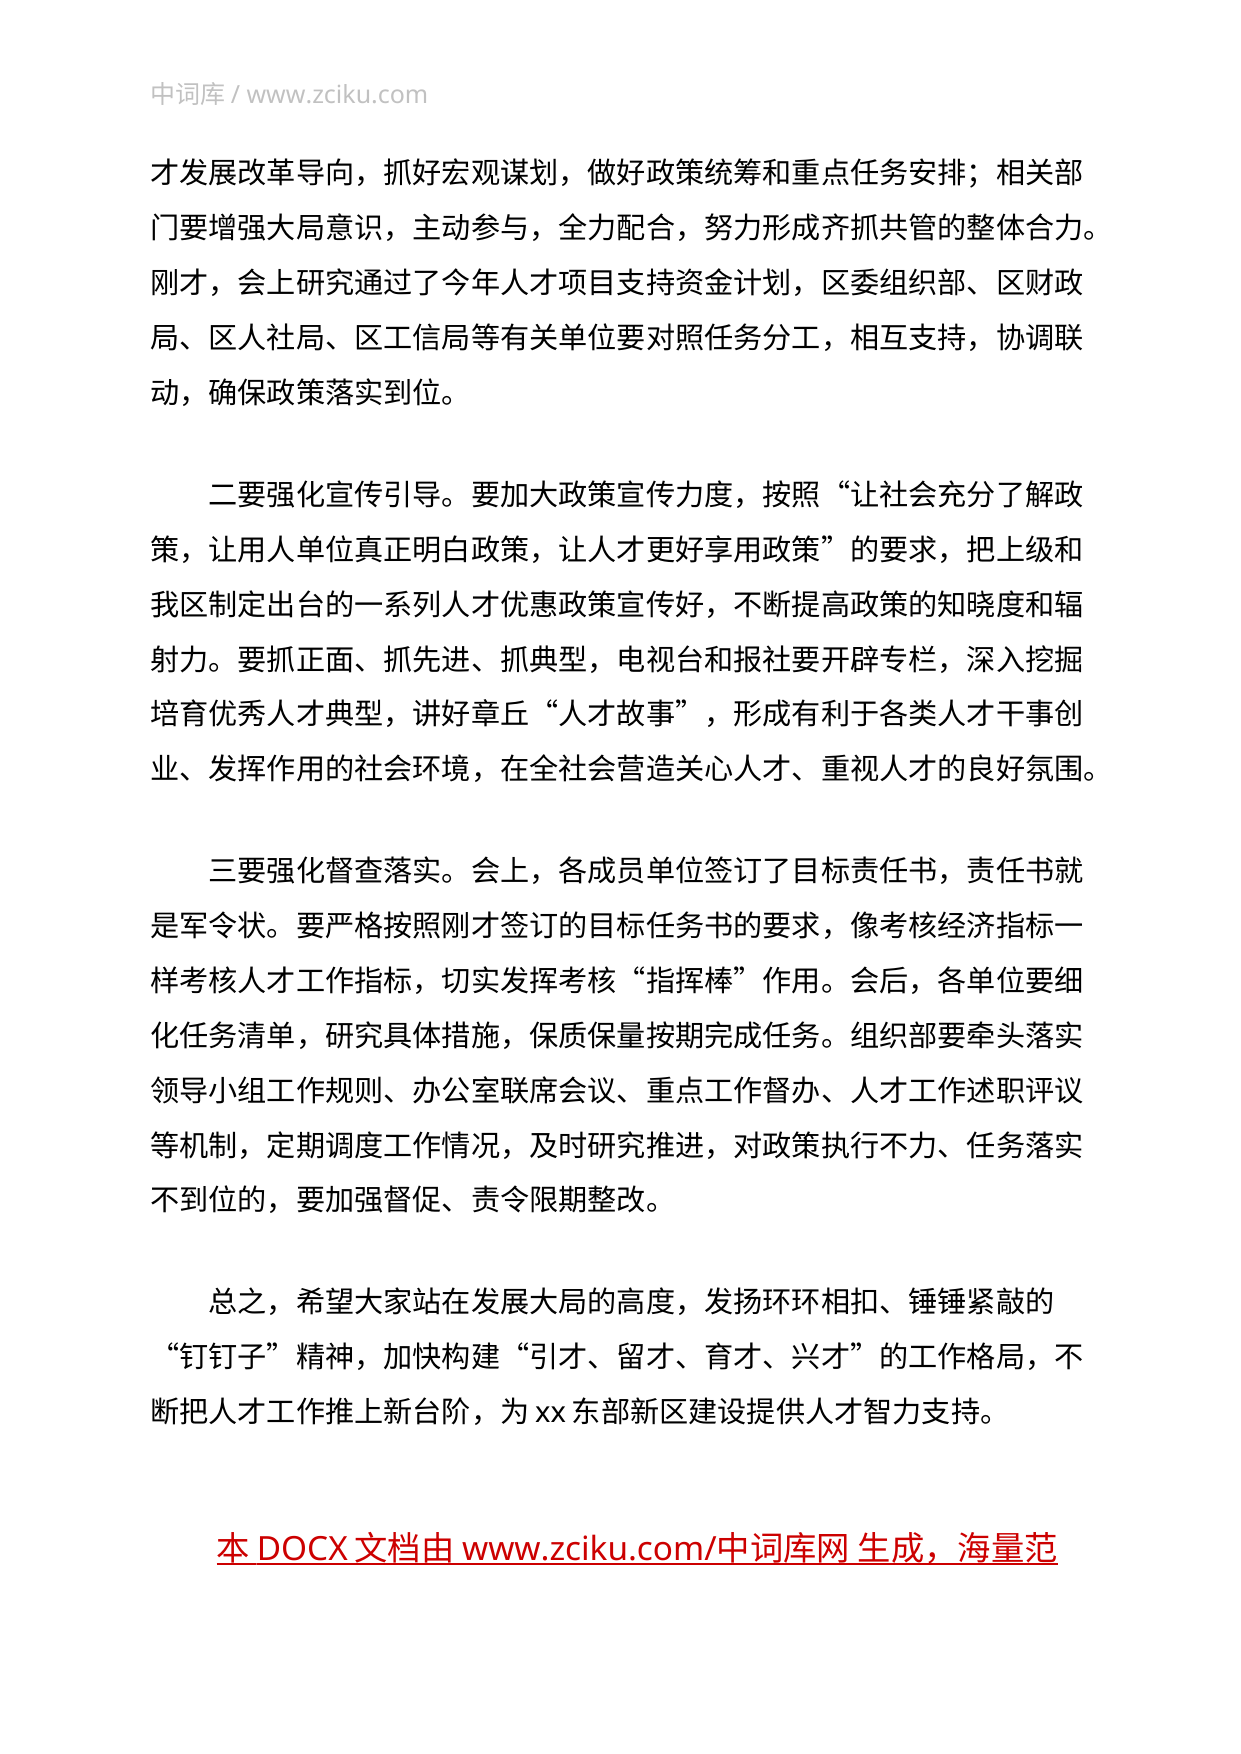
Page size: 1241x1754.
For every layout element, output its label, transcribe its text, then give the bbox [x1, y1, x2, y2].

text 二要强化宣传引导。要加大政策宣传力度，按照“让社会充分了解政策，让用人单位真正明白政策，让人才更好享用政策”的要求，把上级和我区制定出台的一系列人才优惠政策宣传好，不断提高政策的知晓度和辐射力。要抓正面、抓先进、抓典型，电视台和报社要开辟专栏，深入挖掘培育优秀人才典型，讲好章丘“人才故事”，形成有利于各类人才干事创业、发挥作用的社会环境，在全社会营造关心人才、重视人才的良好氛围。 [150, 471, 1090, 788]
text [150, 1522, 1090, 1570]
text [150, 150, 1090, 412]
text 三要强化督查落实。会上，各成员单位签订了目标责任书，责任书就是军令状。要严格按照刚才签订的目标任务书的要求，像考核经济指标一样考核人才工作指标，切实发挥考核“指挥棒”作用。会后，各单位要细化任务清单，研究具体措施，保质保量按期完成任务。组织部要牵头落实领导小组工作规则、办公室联席会议、重点工作督办、人才工作述职评议等机制，定期调度工作情况，及时研究推进，对政策执行不力、任务落实不到位的，要加强督促、责令限期整改。 [150, 848, 1090, 1219]
text 总之，希望大家站在发展大局的高度，发扬环环相扣、锤锤紧敲的“钉钉子”精神，加快构建“引才、留才、育才、兴才”的工作格局，不断把人才工作推上新台阶，为xx东部新区建设提供人才智力支持。 [150, 1279, 1090, 1431]
